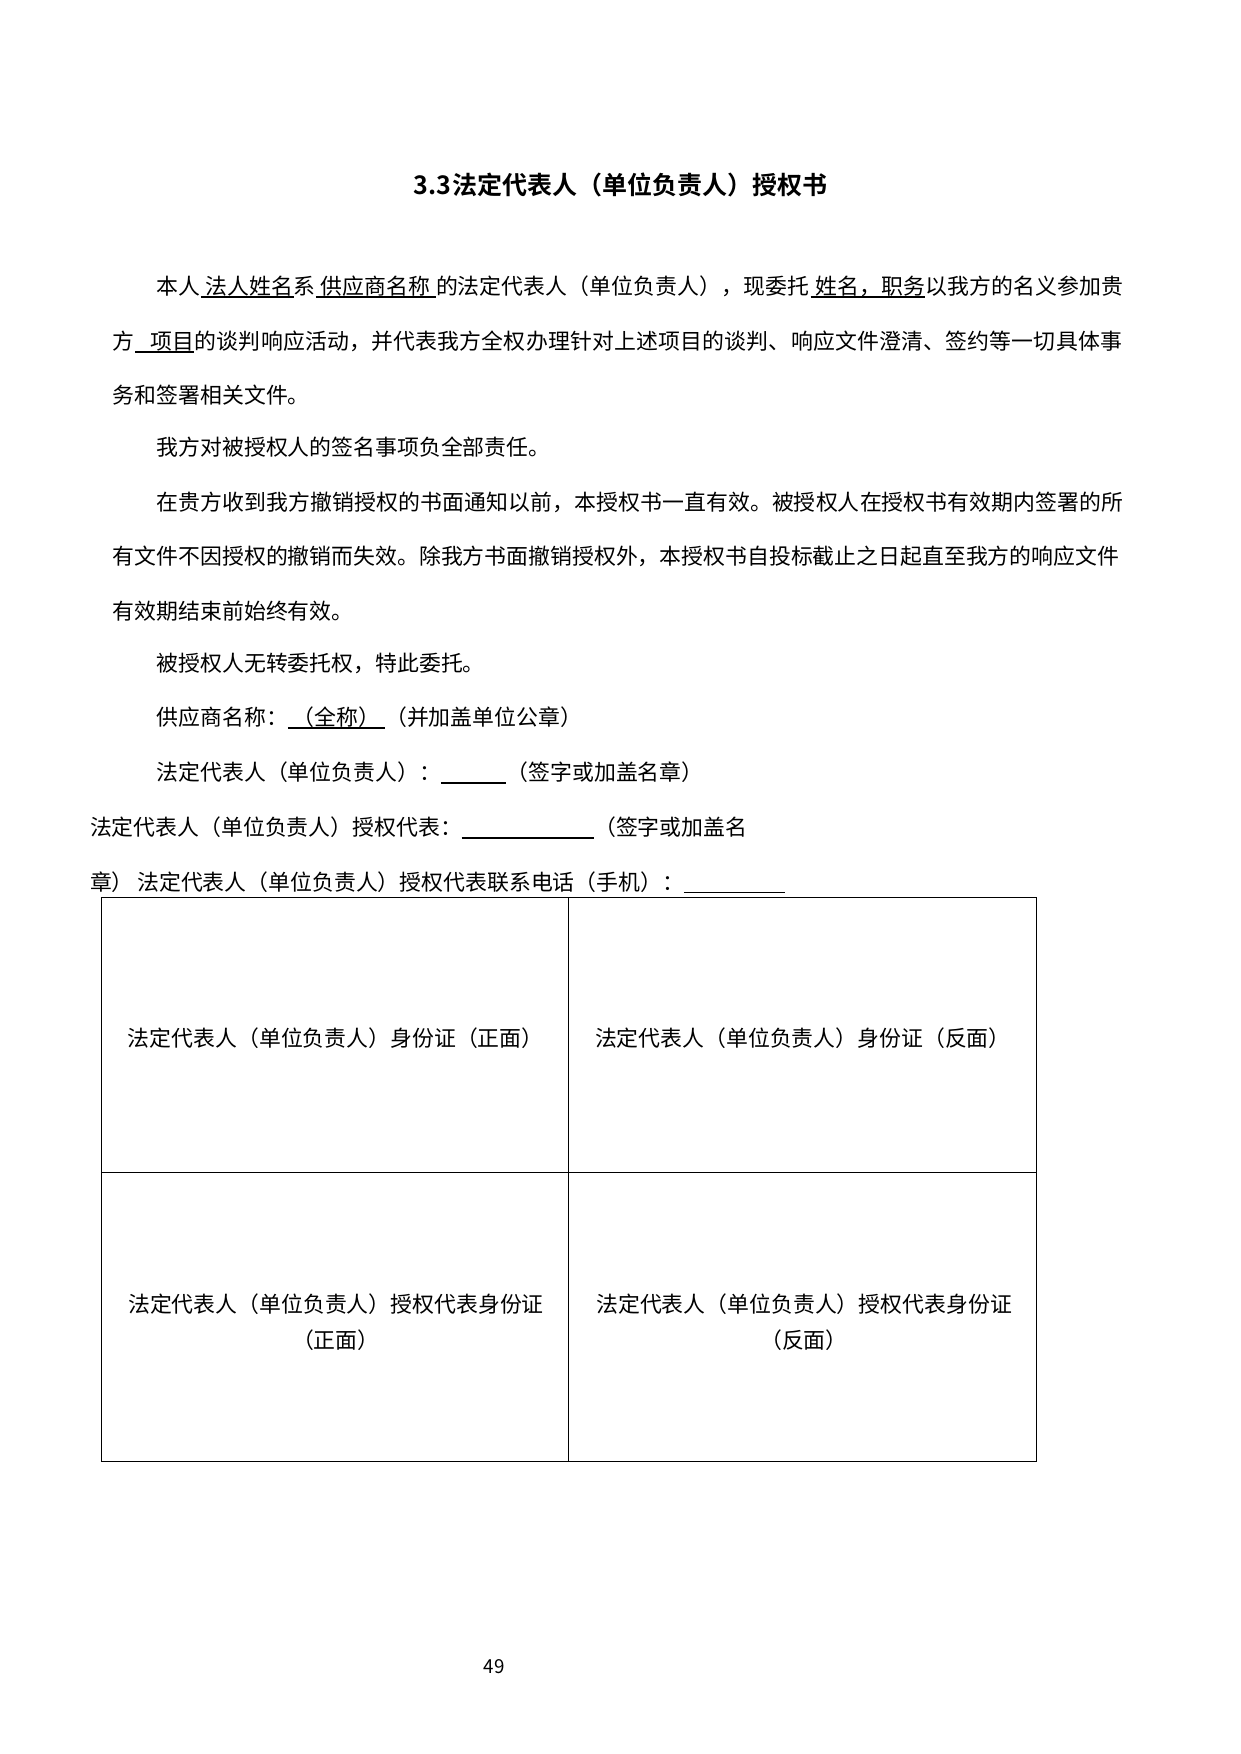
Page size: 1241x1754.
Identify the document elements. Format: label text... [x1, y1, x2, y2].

text 我方对被授权人的签名事项负全部责任。 [156, 433, 1178, 461]
text 被授权人无转委托权，特此委托。 [156, 649, 1178, 677]
text 法定代表人（单位负责人）： （签字或加盖名章） [156, 755, 1178, 787]
text 在贵方收到我方撤销授权的书面通知以前，本授权书一直有效。被授权人在授权书有效期内签署的所有文件不因授权的撤销而失效。除我方书面撤销授权外，本授权书自投标截止之日起直至我方的响应文件有效期结束前始终有效。 [113, 484, 1123, 626]
list 法定代表人（单位负责人）授权书 [413, 166, 1178, 202]
text 本人 法人姓名系 供应商名称 的法定代表人（单位负责人），现委托 姓名，职务以我方的名义参加贵方 项目的谈判响应活动，并代表我方全权办理针对上述项目的谈判、响应文件澄清、签约等一切具体事务和签署相关文件。 [113, 269, 1124, 410]
text 供应商名称： （全称） （并加盖单位公章） [156, 700, 1178, 732]
text 法定代表人（单位负责人）授权代表： （签字或加盖名章） 法定代表人（单位负责人）授权代表联系电话（手机）： [90, 810, 786, 896]
